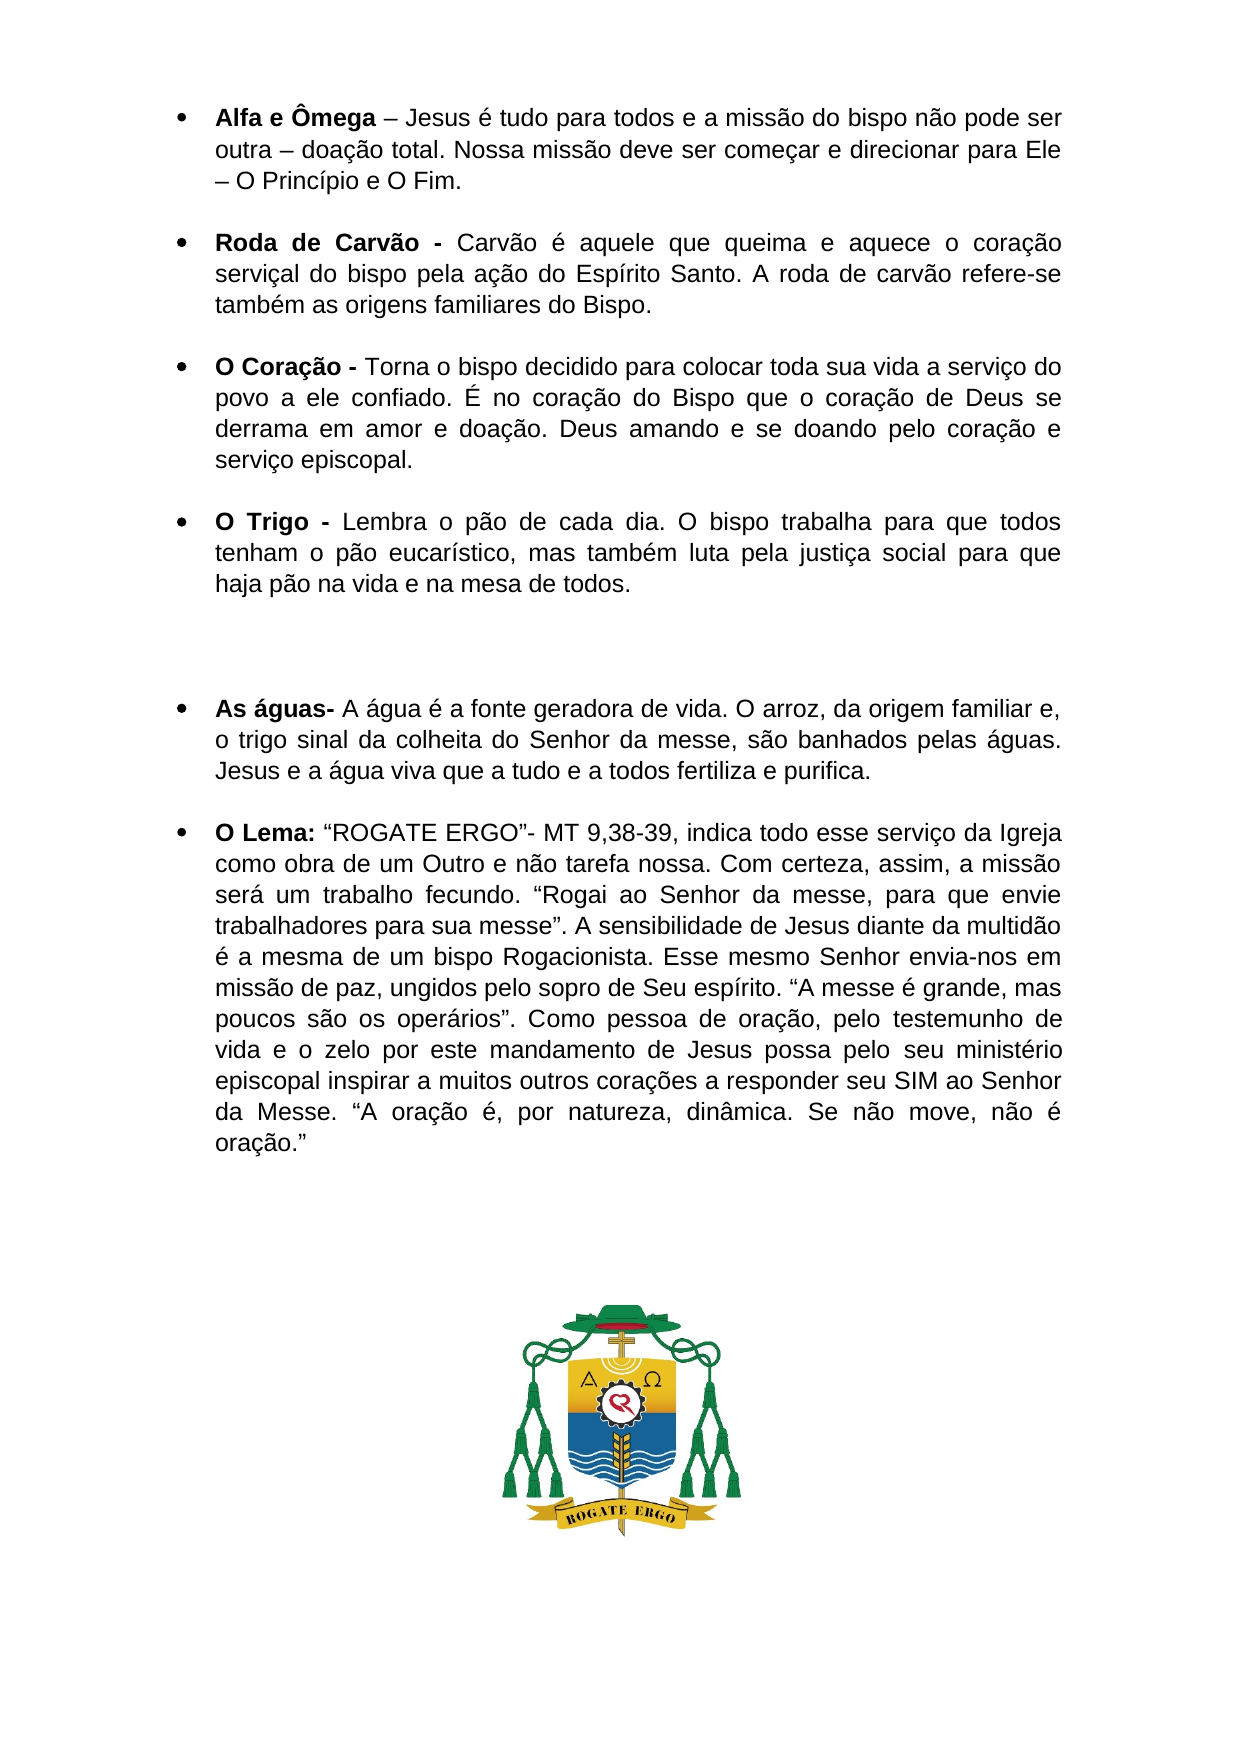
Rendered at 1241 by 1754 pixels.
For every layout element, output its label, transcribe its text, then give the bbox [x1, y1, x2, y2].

list Alfa e Ômega – Jesus é tudo para todos e a missão do bispo não pode ser outra – doação total. Nossa missão deve ser começar e direcionar para Ele – O Princípio e O Fim. [177, 103, 1063, 194]
picture [493, 1246, 747, 1604]
list Roda de Carvão - Carvão é aquele que queima e aquece o coração serviçal do bispo pela ação do Espírito Santo. A roda de carvão refere-se também as origens familiares do Bispo. [177, 228, 1063, 319]
list O Trigo - Lembra o pão de cada dia. O bispo trabalha para que todos tenham o pão eucarístico, mas também luta pela justiça social para que haja pão na vida e na mesa de todos. [177, 507, 1063, 598]
list O Coração - Torna o bispo decidido para colocar toda sua vida a serviço do povo a ele confiado. É no coração do Bispo que o coração de Deus se derrama em amor e doação. Deus amando e se doando pelo coração e serviço episcopal. [177, 352, 1063, 474]
list O Lema: “ROGATE ERGO”- MT 9,38-39, indica todo esse serviço da Igreja como obra de um Outro e não tarefa nossa. Com certeza, assim, a missão será um trabalho fecundo. “Rogai ao Senhor da messe, para que envie trabalhadores para sua messe”. A sensibilidade de Jesus diante da multidão é a mesma de um bispo Rogacionista. Esse mesmo Senhor envia-nos em missão de paz, ungidos pelo sopro de Seu espírito. “A messe é grande, mas poucos são os operários”. Como pessoa de oração, pelo testemunho de vida e o zelo por este mandamento de Jesus possa pelo seu ministério episcopal inspirar a muitos outros corações a responder seu SIM ao Senhor da Messe. “A oração é, por natureza, dinâmica. Se não move, não é oração.” [177, 818, 1063, 1157]
list As águas- A água é a fonte geradora de vida. O arroz, da origem familiar e, o trigo sinal da colheita do Senhor da messe, são banhados pelas águas. Jesus e a água viva que a tudo e a todos fertiliza e purifica. [177, 694, 1063, 784]
